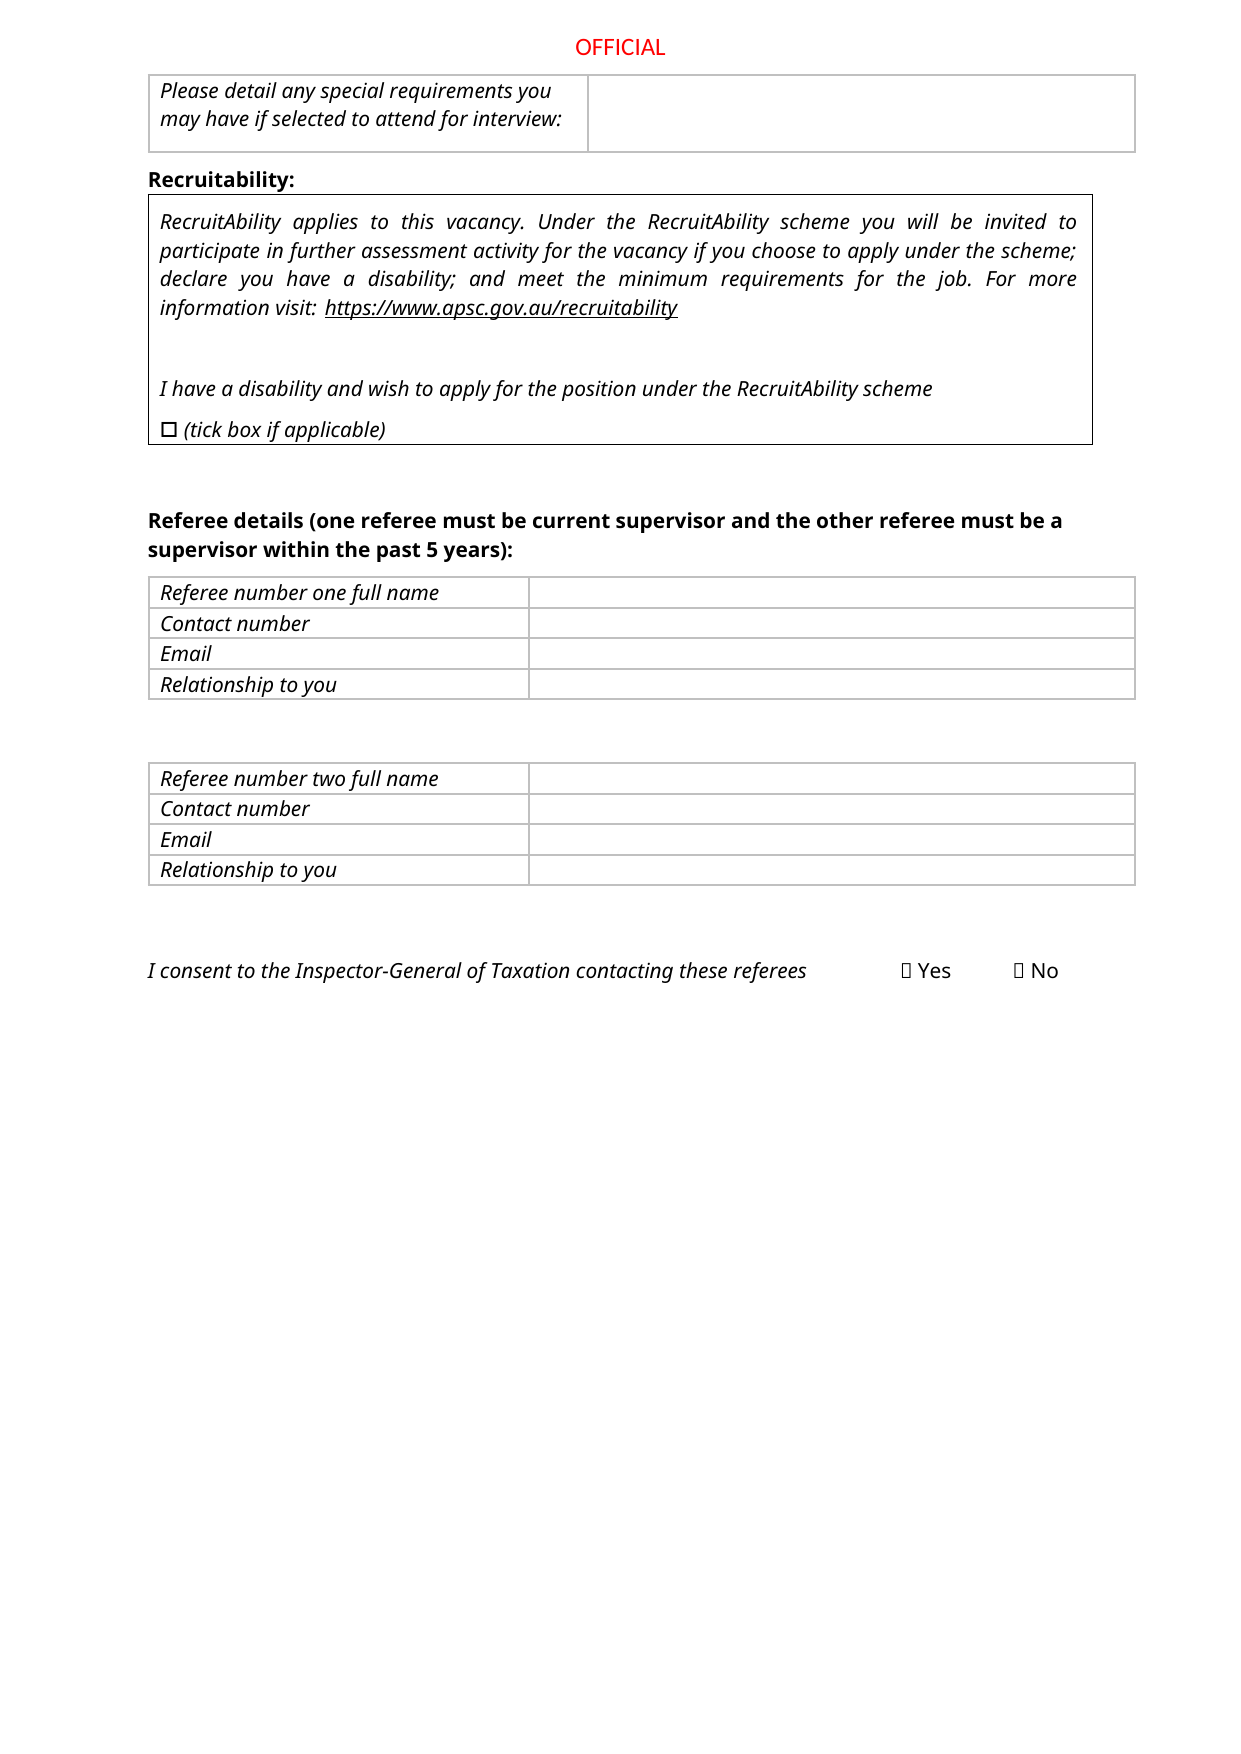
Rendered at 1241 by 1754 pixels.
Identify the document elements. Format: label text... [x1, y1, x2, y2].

table_header [530, 578, 1134, 607]
table_cell [530, 825, 1134, 853]
table_cell [530, 795, 1134, 823]
table_header Referee number one full name [150, 578, 528, 607]
table_cell Email [150, 639, 528, 668]
table_cell Contact number [150, 609, 528, 637]
text Recruitability: [148, 165, 1092, 194]
text Referee details (one referee must be current supervisor and the other referee must be a supervisor within the past 5 years): [148, 507, 1092, 563]
text I consent to the Inspector-General of Taxation contacting these referees  Yes  No [148, 956, 1092, 985]
table_cell [530, 670, 1134, 698]
table_header Referee number two full name [150, 764, 528, 792]
table_cell [530, 856, 1134, 884]
table_cell Relationship to you [150, 856, 528, 884]
table_cell [530, 639, 1134, 668]
table_cell Contact number [150, 795, 528, 823]
table_header [589, 76, 1134, 151]
table_header [530, 764, 1134, 792]
table_cell Relationship to you [150, 670, 528, 698]
table_cell Email [150, 825, 528, 853]
table_cell [530, 609, 1134, 637]
table_header Please detail any special requirements you may have if selected to attend for interview: [150, 76, 587, 151]
table_header RecruitAbility applies to this vacancy. Under the RecruitAbility scheme you will be invited to participate in further assessment activity for the vacancy if you choose to apply under the scheme; declare you have a disability; and meet the minimum requirements for the job. For more information visit: https://www.apsc.gov.au/recruitability I have a disability and wish to apply for the position under the RecruitAbility scheme (tick box if applicable) [149, 195, 1092, 444]
